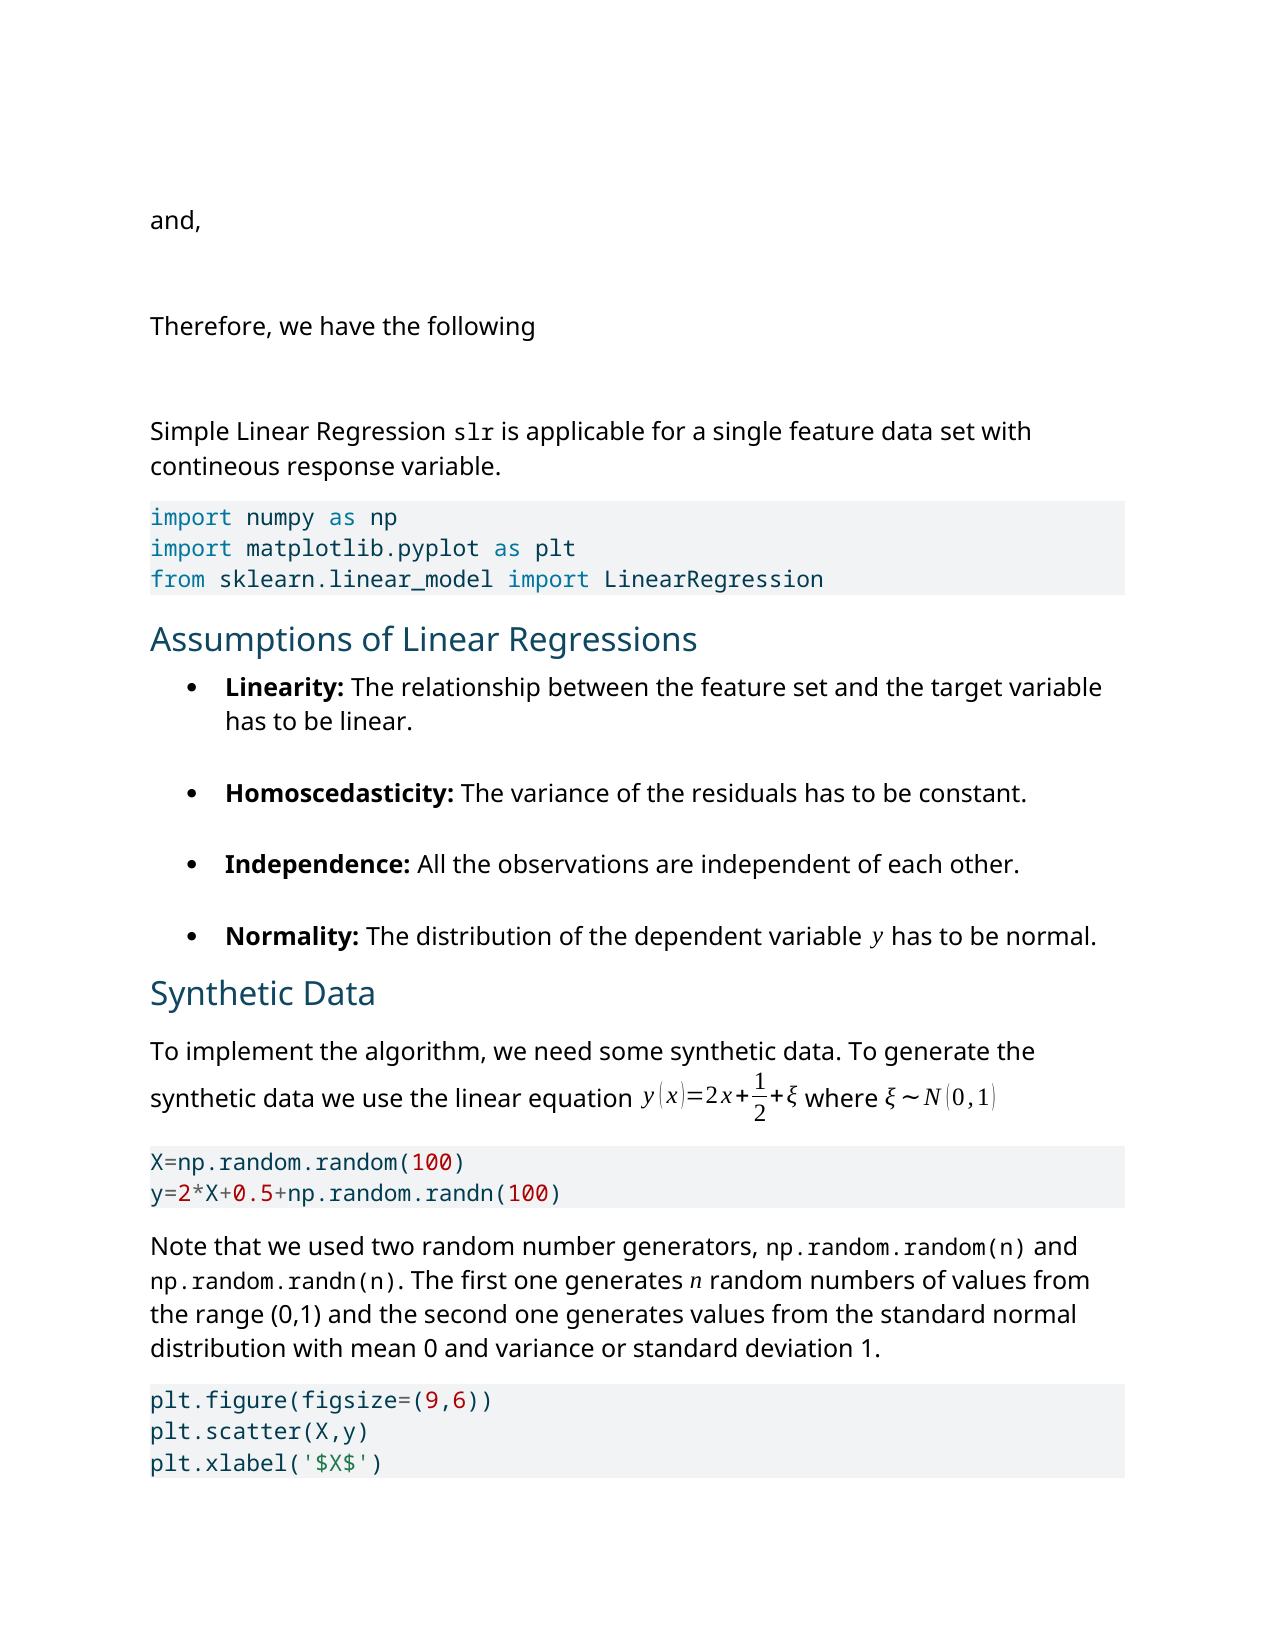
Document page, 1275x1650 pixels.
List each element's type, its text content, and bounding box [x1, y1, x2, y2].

text Simple Linear Regression slr is applicable for a single feature data set with contineous response variable. [150, 414, 1125, 482]
list Linearity: The relationship between the feature set and the target variable has to be linear. [187, 669, 1125, 771]
text import numpy as np import matplotlib.pyplot as plt from sklearn.linear_model import LinearRegression [150, 501, 1125, 595]
text X=np.random.random(100) y=2*X+0.5+np.random.randn(100) [466, 1146, 1125, 1208]
subtitle Assumptions of Linear Regressions [150, 616, 1125, 661]
list Homoscedasticity: The variance of the residuals has to be constant. [187, 775, 1125, 843]
text and, [150, 203, 1125, 237]
list Normality: The distribution of the dependent variable has to be normal. [187, 919, 1125, 953]
text Therefore, we have the following [150, 308, 1125, 342]
text Note that we used two random number generators, np.random.random(n) and np.random.randn(n). The first one generates random numbers of values from the range (0,1) and the second one generates values from the standard normal distribution with mean 0 and variance or standard deviation 1. [150, 1229, 1125, 1365]
list Independence: All the observations are independent of each other. [187, 847, 1125, 915]
text To implement the algorithm, we need some synthetic data. To generate the synthetic data we use the linear equation where [150, 1034, 1125, 1127]
subtitle Synthetic Data [150, 970, 1125, 1015]
